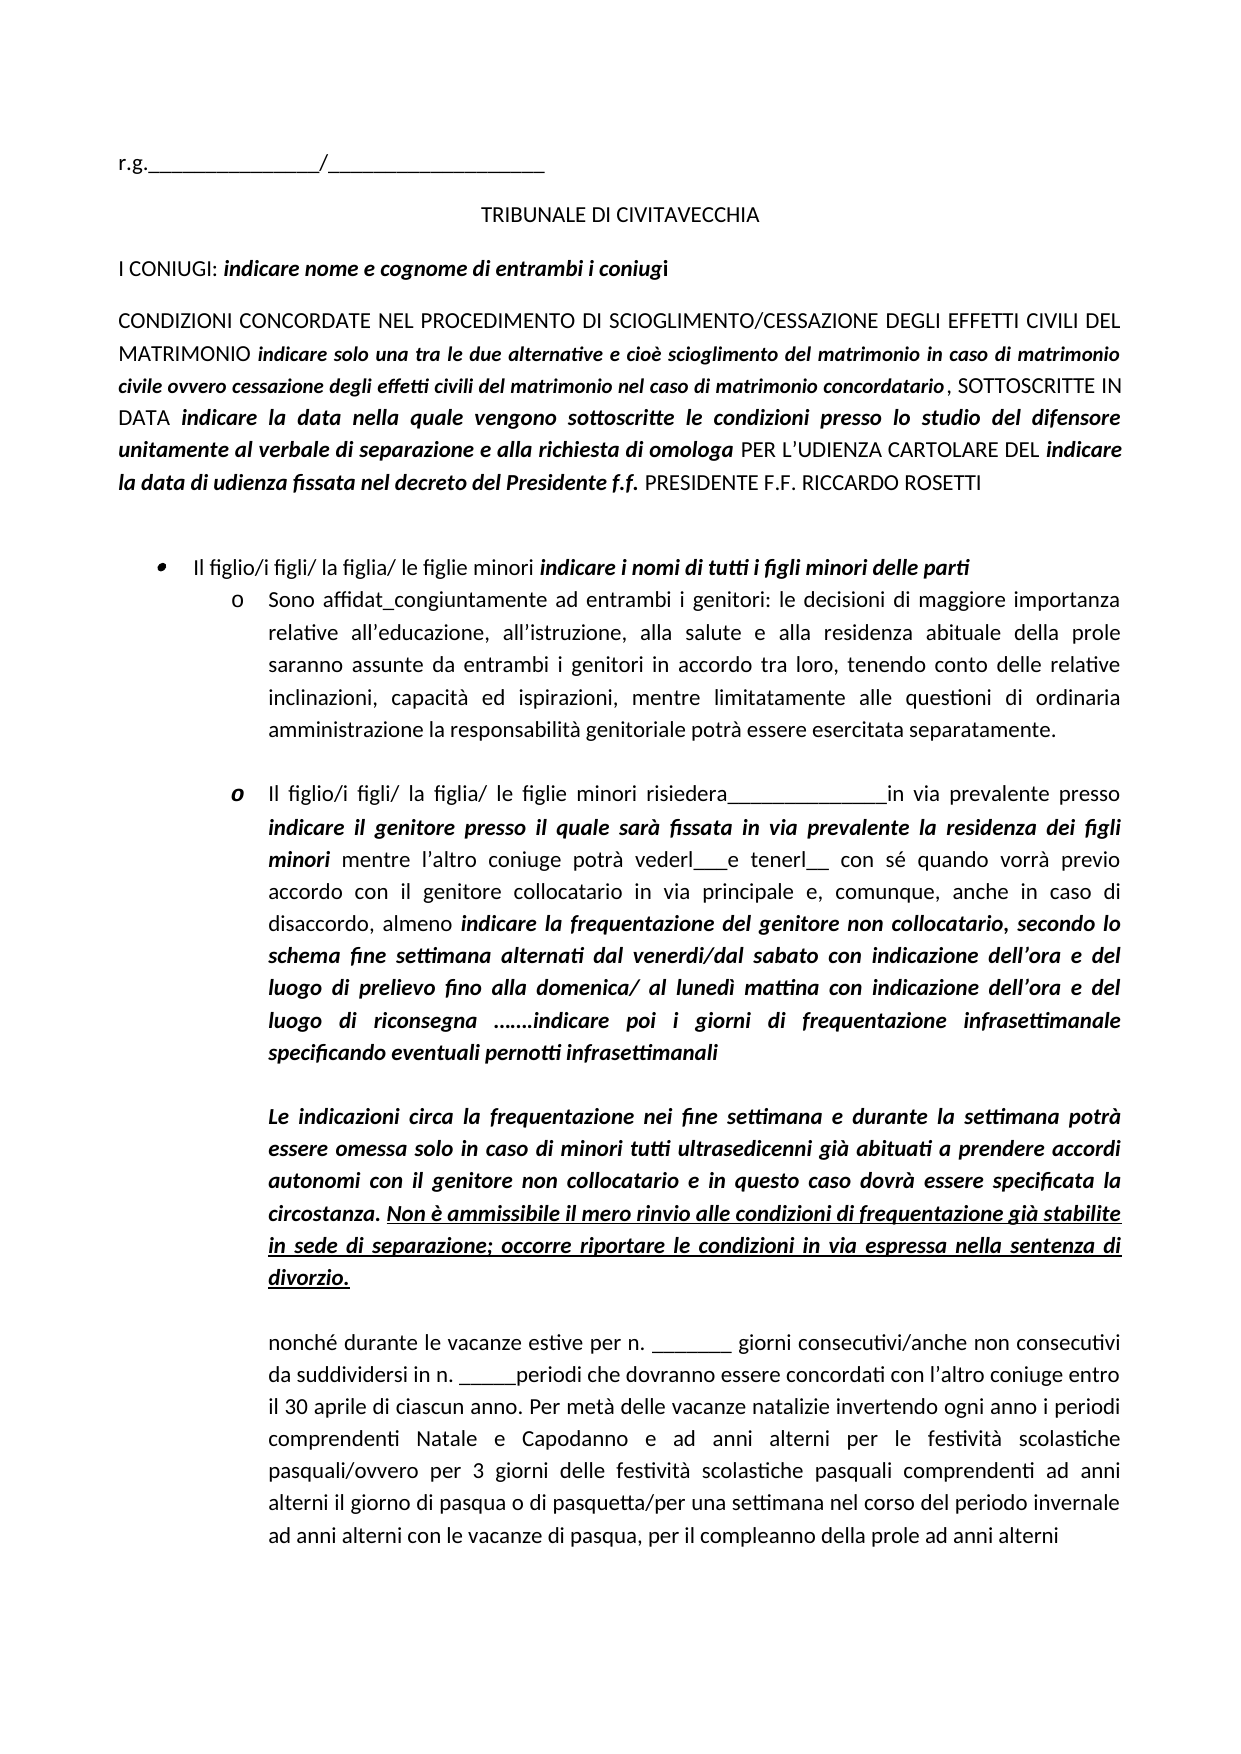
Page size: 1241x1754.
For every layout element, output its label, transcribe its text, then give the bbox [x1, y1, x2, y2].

list nonché durante le vacanze estive per n. _______ giorni consecutivi/anche non consecutivi da suddividersi in n. _____periodi che dovranno essere concordati con l’altro coniuge entro il 30 aprile di ciascun anno. Per metà delle vacanze natalizie invertendo ogni anno i periodi comprendenti Natale e Capodanno e ad anni alterni per le festività scolastiche pasquali/ovvero per 3 giorni delle festività scolastiche pasquali comprendenti ad anni alterni il giorno di pasqua o di pasquetta/per una settimana nel corso del periodo invernale ad anni alterni con le vacanze di pasqua, per il compleanno della prole ad anni alterni [268, 1328, 1122, 1549]
list Il figlio/i figli/ la figlia/ le figlie minori risiedera______________in via prevalente presso indicare il genitore presso il quale sarà fissata in via prevalente la residenza dei figli minori mentre l’altro coniuge potrà vederl___e tenerl__ con sé quando vorrà previo accordo con il genitore collocatario in via principale e, comunque, anche in caso di disaccordo, almeno indicare la frequentazione del genitore non collocatario, secondo lo schema fine settimana alternati dal venerdi/dal sabato con indicazione dell’ora e del luogo di prelievo fino alla domenica/ al lunedì mattina con indicazione dell’ora e del luogo di riconsegna …….indicare poi i giorni di frequentazione infrasettimanale specificando eventuali pernotti infrasettimanali [231, 779, 1122, 1066]
list Sono affidat_congiuntamente ad entrambi i genitori: le decisioni di maggiore importanza relative all’educazione, all’istruzione, alla salute e alla residenza abituale della prole saranno assunte da entrambi i genitori in accordo tra loro, tenendo conto delle relative inclinazioni, capacità ed ispirazioni, mentre limitatamente alle questioni di ordinaria amministrazione la responsabilità genitoriale potrà essere esercitata separatamente. [231, 585, 1122, 743]
list Le indicazioni circa la frequentazione nei fine settimana e durante la settimana potrà essere omessa solo in caso di minori tutti ultrasedicenni già abituati a prendere accordi autonomi con il genitore non collocatario e in questo caso dovrà essere specificata la circostanza. Non è ammissibile il mero rinvio alle condizioni di frequentazione già stabilite in sede di separazione; occorre riportare le condizioni in via espressa nella sentenza di divorzio. [268, 1257, 1122, 1291]
list Le indicazioni circa la frequentazione nei fine settimana e durante la settimana potrà essere omessa solo in caso di minori tutti ultrasedicenni già abituati a prendere accordi autonomi con il genitore non collocatario e in questo caso dovrà essere specificata la circostanza. Non è ammissibile il mero rinvio alle condizioni di frequentazione già stabilite in sede di separazione; occorre riportare le condizioni in via espressa nella sentenza di divorzio. [268, 1102, 1122, 1255]
text CONDIZIONI CONCORDATE NEL PROCEDIMENTO DI SCIOGLIMENTO/CESSAZIONE DEGLI EFFETTI CIVILI DEL MATRIMONIO indicare solo una tra le due alternative e cioè scioglimento del matrimonio in caso di matrimonio civile ovvero cessazione degli effetti civili del matrimonio nel caso di matrimonio concordatario, SOTTOSCRITTE IN DATA indicare la data nella quale vengono sottoscritte le condizioni presso lo studio del difensore unitamente al verbale di separazione e alla richiesta di omologa PER L’UDIENZA CARTOLARE DEL indicare la data di udienza fissata nel decreto del Presidente f.f. PRESIDENTE F.F. RICCARDO ROSETTI [118, 307, 1122, 496]
text TRIBUNALE DI CIVITAVECCHIA [118, 201, 1122, 229]
text r.g._______________/___________________ [118, 148, 1122, 176]
list Il figlio/i figli/ la figlia/ le figlie minori indicare i nomi di tutti i figli minori delle parti [156, 553, 1122, 581]
text I CONIUGI: indicare nome e cognome di entrambi i coniugi [118, 254, 1122, 282]
